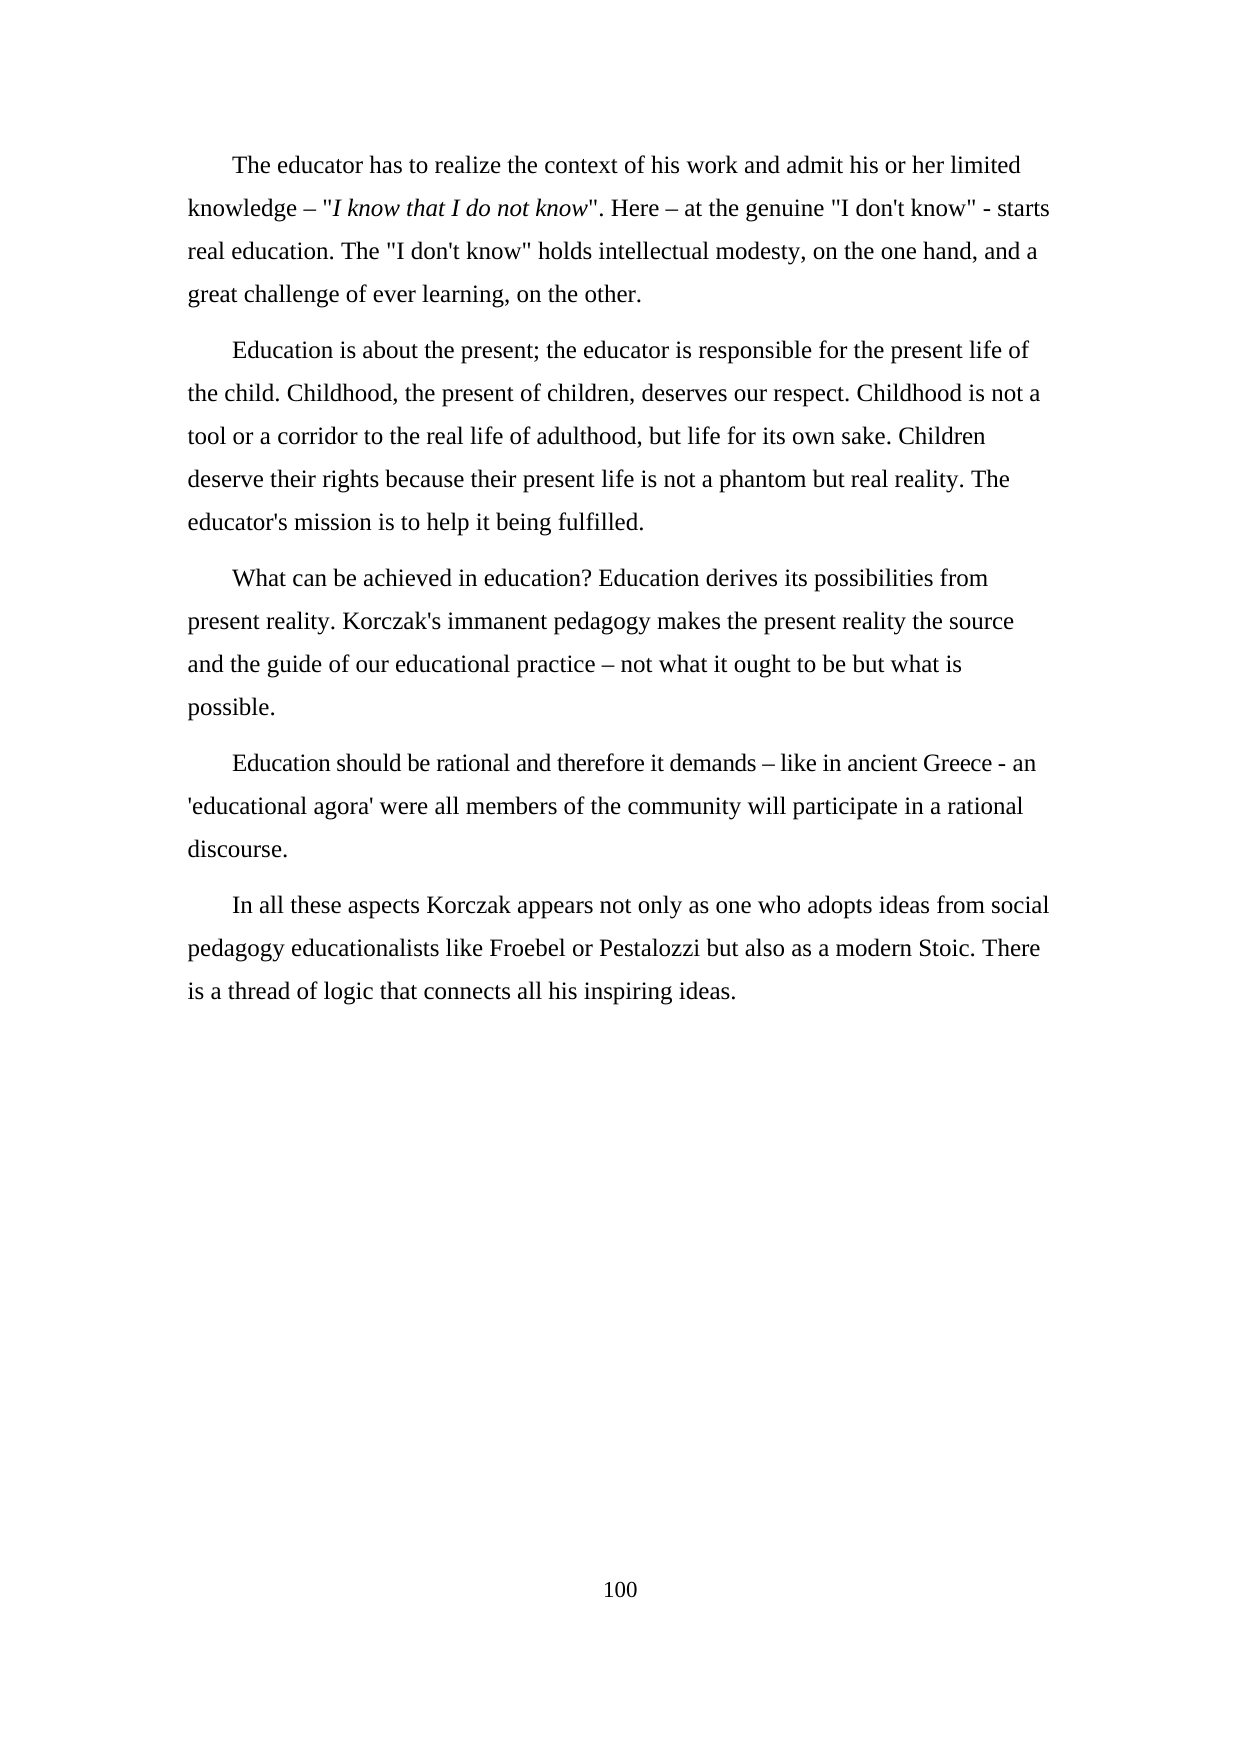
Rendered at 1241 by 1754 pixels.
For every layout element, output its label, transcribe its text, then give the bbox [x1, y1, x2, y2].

text Education is about the present; the educator is responsible for the present life of the child. Childhood, the present of children, deserves our respect. Childhood is not a tool or a corridor to the real life of adulthood, but life for its own sake. Children deserve their rights because their present life is not a phantom but real reality. The educator's mission is to help it being fulfilled. [187, 335, 1053, 536]
text Education should be rational and therefore it demands – like in ancient Greece - an 'educational agora' were all members of the community will participate in a rational discourse. [187, 748, 1053, 863]
text The educator has to realize the context of his work and admit his or her limited knowledge – "I know that I do not know". Here – at the genuine "I don't know" - starts real education. The "I don't know" holds intellectual modesty, on the one hand, and a great challenge of ever learning, on the other. [187, 150, 1053, 308]
text What can be achieved in education? Education derives its possibilities from present reality. Korczak's immanent pedagogy makes the present reality the source and the guide of our educational practice – not what it ought to be but what is possible. [187, 563, 1053, 721]
text In all these aspects Korczak appears not only as one who adopts ideas from social pedagogy educationalists like Froebel or Pestalozzi but also as a modern Stoic. There is a thread of logic that connects all his inspiring ideas. [187, 890, 1053, 1005]
